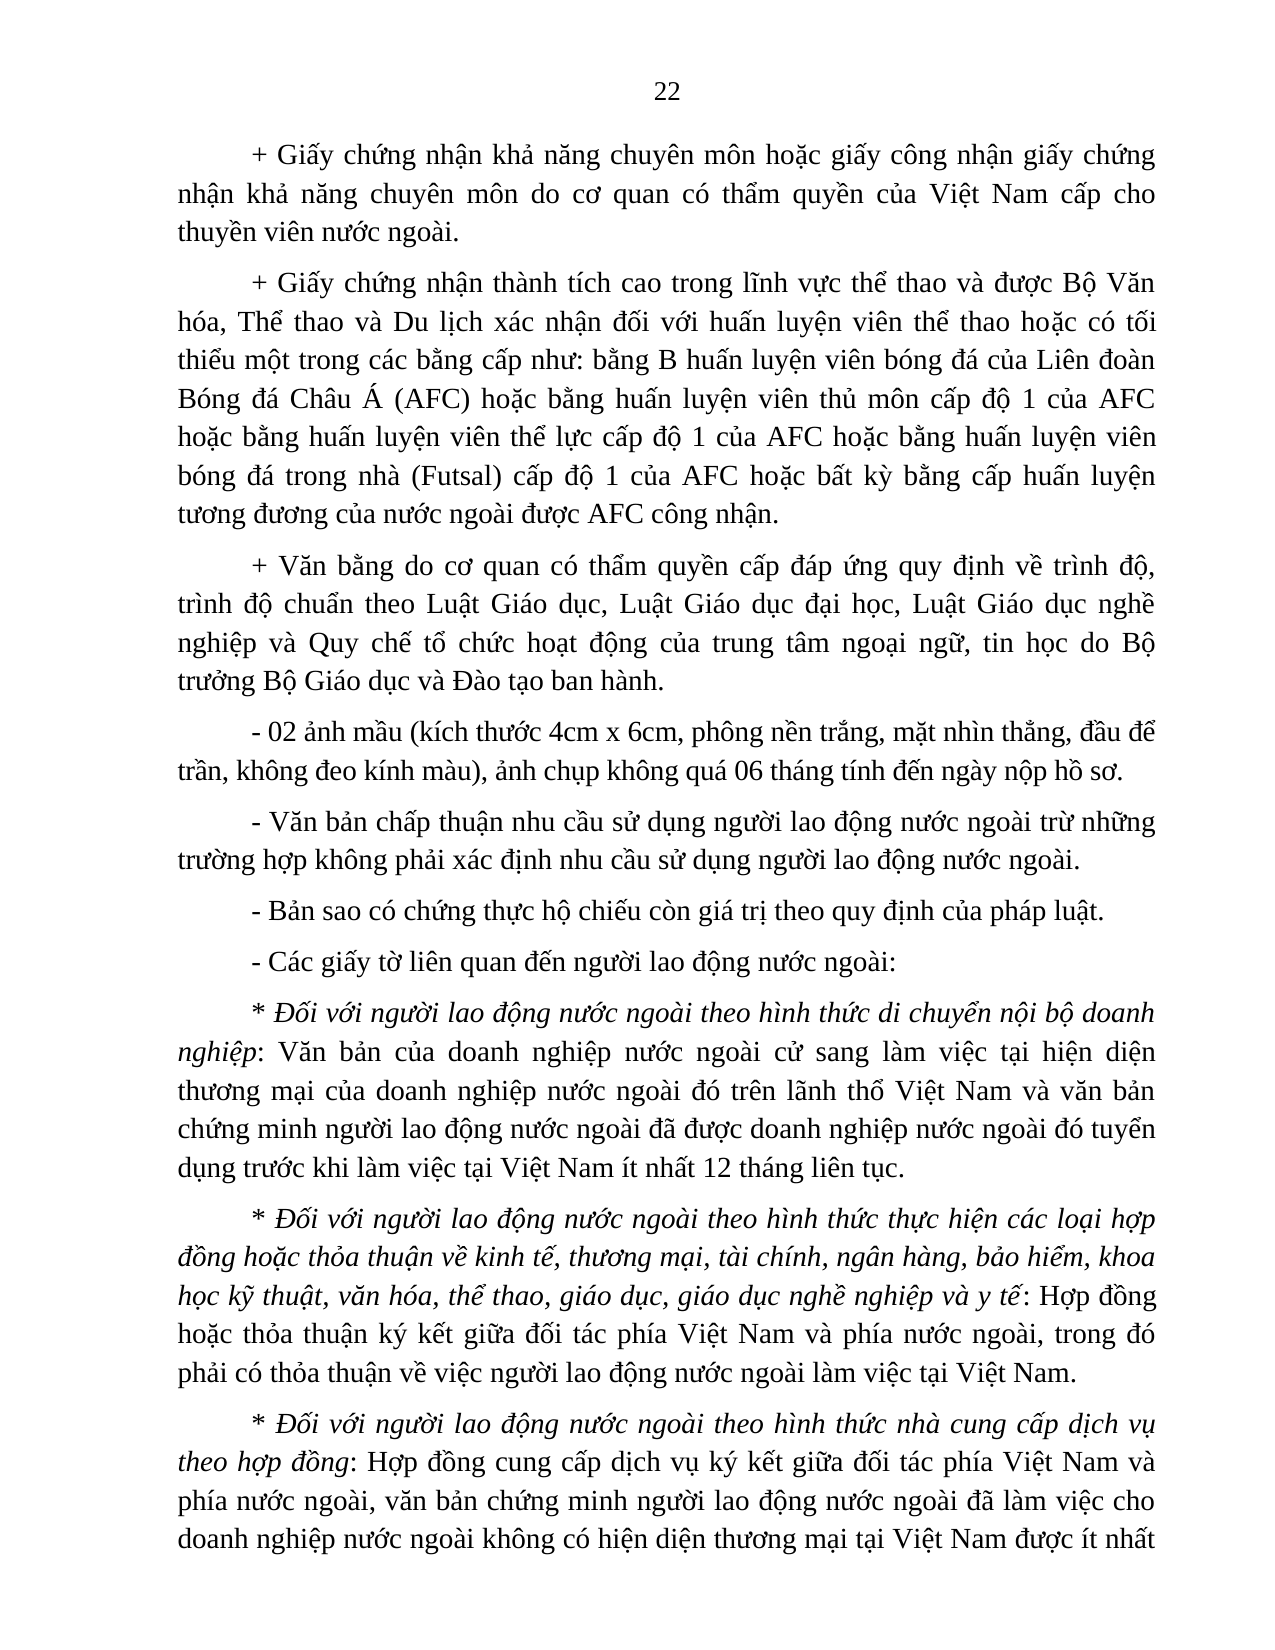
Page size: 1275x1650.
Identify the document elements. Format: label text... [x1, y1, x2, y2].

text + Giấy chứng nhận thành tích cao trong lĩnh vực thể thao và được Bộ Văn hóa, Thể thao và Du lịch xác nhận đối với huấn luyện viên thể thao hoặc có tối thiểu một trong các bằng cấp như: bằng B huấn luyện viên bóng đá của Liên đoàn Bóng đá Châu Á (AFC) hoặc bằng huấn luyện viên thủ môn cấp độ 1 của AFC hoặc bằng huấn luyện viên thể lực cấp độ 1 của AFC hoặc bằng huấn luyện viên bóng đá trong nhà (Futsal) cấp độ 1 của AFC hoặc bất kỳ bằng cấp huấn luyện tương đương của nước ngoài được AFC công nhận. [177, 265, 1157, 530]
text * Đối với người lao động nước ngoài theo hình thức di chuyển nội bộ doanh nghiệp: Văn bản của doanh nghiệp nước ngoài cử sang làm việc tại hiện diện thương mại của doanh nghiệp nước ngoài đó trên lãnh thổ Việt Nam và văn bản chứng minh người lao động nước ngoài đã được doanh nghiệp nước ngoài đó tuyển dụng trước khi làm việc tại Việt Nam ít nhất 12 tháng liên tục. [177, 996, 1157, 1183]
text - Các giấy tờ liên quan đến người lao động nước ngoài: [177, 944, 1157, 978]
text - Bản sao có chứng thực hộ chiếu còn giá trị theo quy định của pháp luật. [177, 893, 1157, 927]
text + Giấy chứng nhận khả năng chuyên môn hoặc giấy công nhận giấy chứng nhận khả năng chuyên môn do cơ quan có thẩm quyền của Việt Nam cấp cho thuyền viên nước ngoài. [177, 137, 1157, 248]
text - 02 ảnh mầu (kích thước 4cm x 6cm, phông nền trắng, mặt nhìn thẳng, đầu để trần, không đeo kính màu), ảnh chụp không quá 06 tháng tính đến ngày nộp hồ sơ. [177, 714, 1157, 786]
text - Văn bản chấp thuận nhu cầu sử dụng người lao động nước ngoài trừ những trường hợp không phải xác định nhu cầu sử dụng người lao động nước ngoài. [177, 804, 1157, 876]
text + Văn bằng do cơ quan có thẩm quyền cấp đáp ứng quy định về trình độ, trình độ chuẩn theo Luật Giáo dục, Luật Giáo dục đại học, Luật Giáo dục nghề nghiệp và Quy chế tổ chức hoạt động của trung tâm ngoại ngữ, tin học do Bộ trưởng Bộ Giáo dục và Đào tạo ban hành. [177, 548, 1157, 697]
text * Đối với người lao động nước ngoài theo hình thức thực hiện các loại hợp đồng hoặc thỏa thuận về kinh tế, thương mại, tài chính, ngân hàng, bảo hiểm, khoa học kỹ thuật, văn hóa, thể thao, giáo dục, giáo dục nghề nghiệp và y tế: Hợp đồng hoặc thỏa thuận ký kết giữa đối tác phía Việt Nam và phía nước ngoài, trong đó phải có thỏa thuận về việc người lao động nước ngoài làm việc tại Việt Nam. [177, 1201, 1157, 1388]
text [177, 1406, 1157, 1555]
